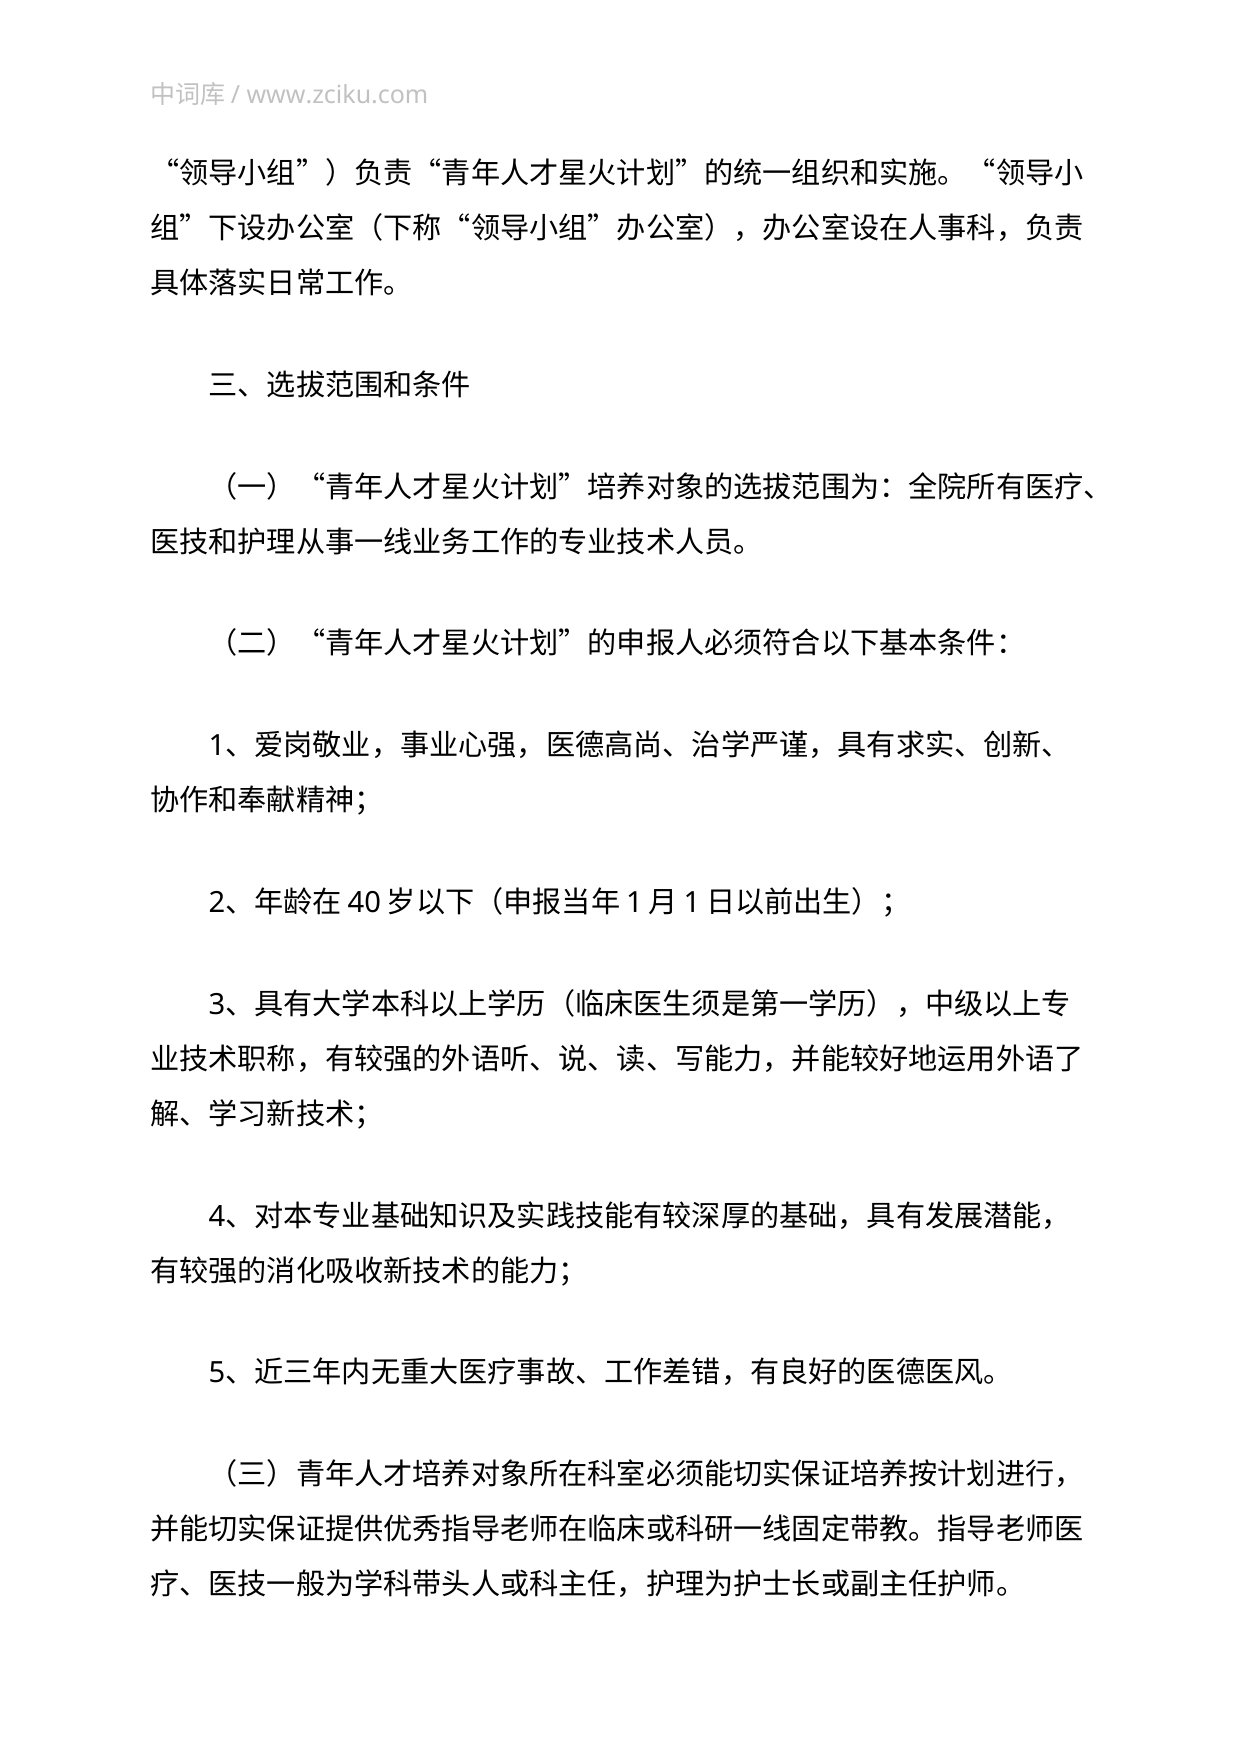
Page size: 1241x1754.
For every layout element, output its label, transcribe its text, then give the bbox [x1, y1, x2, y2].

text 1、爱岗敬业，事业心强，医德高尚、治学严谨，具有求实、创新、协作和奉献精神； [150, 722, 1090, 819]
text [150, 150, 1090, 302]
text 2、年龄在40岁以下（申报当年1月1日以前出生）； [150, 878, 1090, 921]
text 三、选拔范围和条件 [150, 362, 1090, 404]
text （二）“青年人才星火计划”的申报人必须符合以下基本条件： [150, 620, 1090, 662]
text 4、对本专业基础知识及实践技能有较深厚的基础，具有发展潜能，有较强的消化吸收新技术的能力； [150, 1192, 1090, 1289]
text （一）“青年人才星火计划”培养对象的选拔范围为：全院所有医疗、医技和护理从事一线业务工作的专业技术人员。 [150, 463, 1090, 561]
text （三）青年人才培养对象所在科室必须能切实保证培养按计划进行，并能切实保证提供优秀指导老师在临床或科研一线固定带教。指导老师医疗、医技一般为学科带头人或科主任，护理为护士长或副主任护师。 [150, 1451, 1090, 1603]
text 5、近三年内无重大医疗事故、工作差错，有良好的医德医风。 [150, 1349, 1090, 1391]
text 3、具有大学本科以上学历（临床医生须是第一学历），中级以上专业技术职称，有较强的外语听、说、读、写能力，并能较好地运用外语了解、学习新技术； [150, 981, 1090, 1133]
